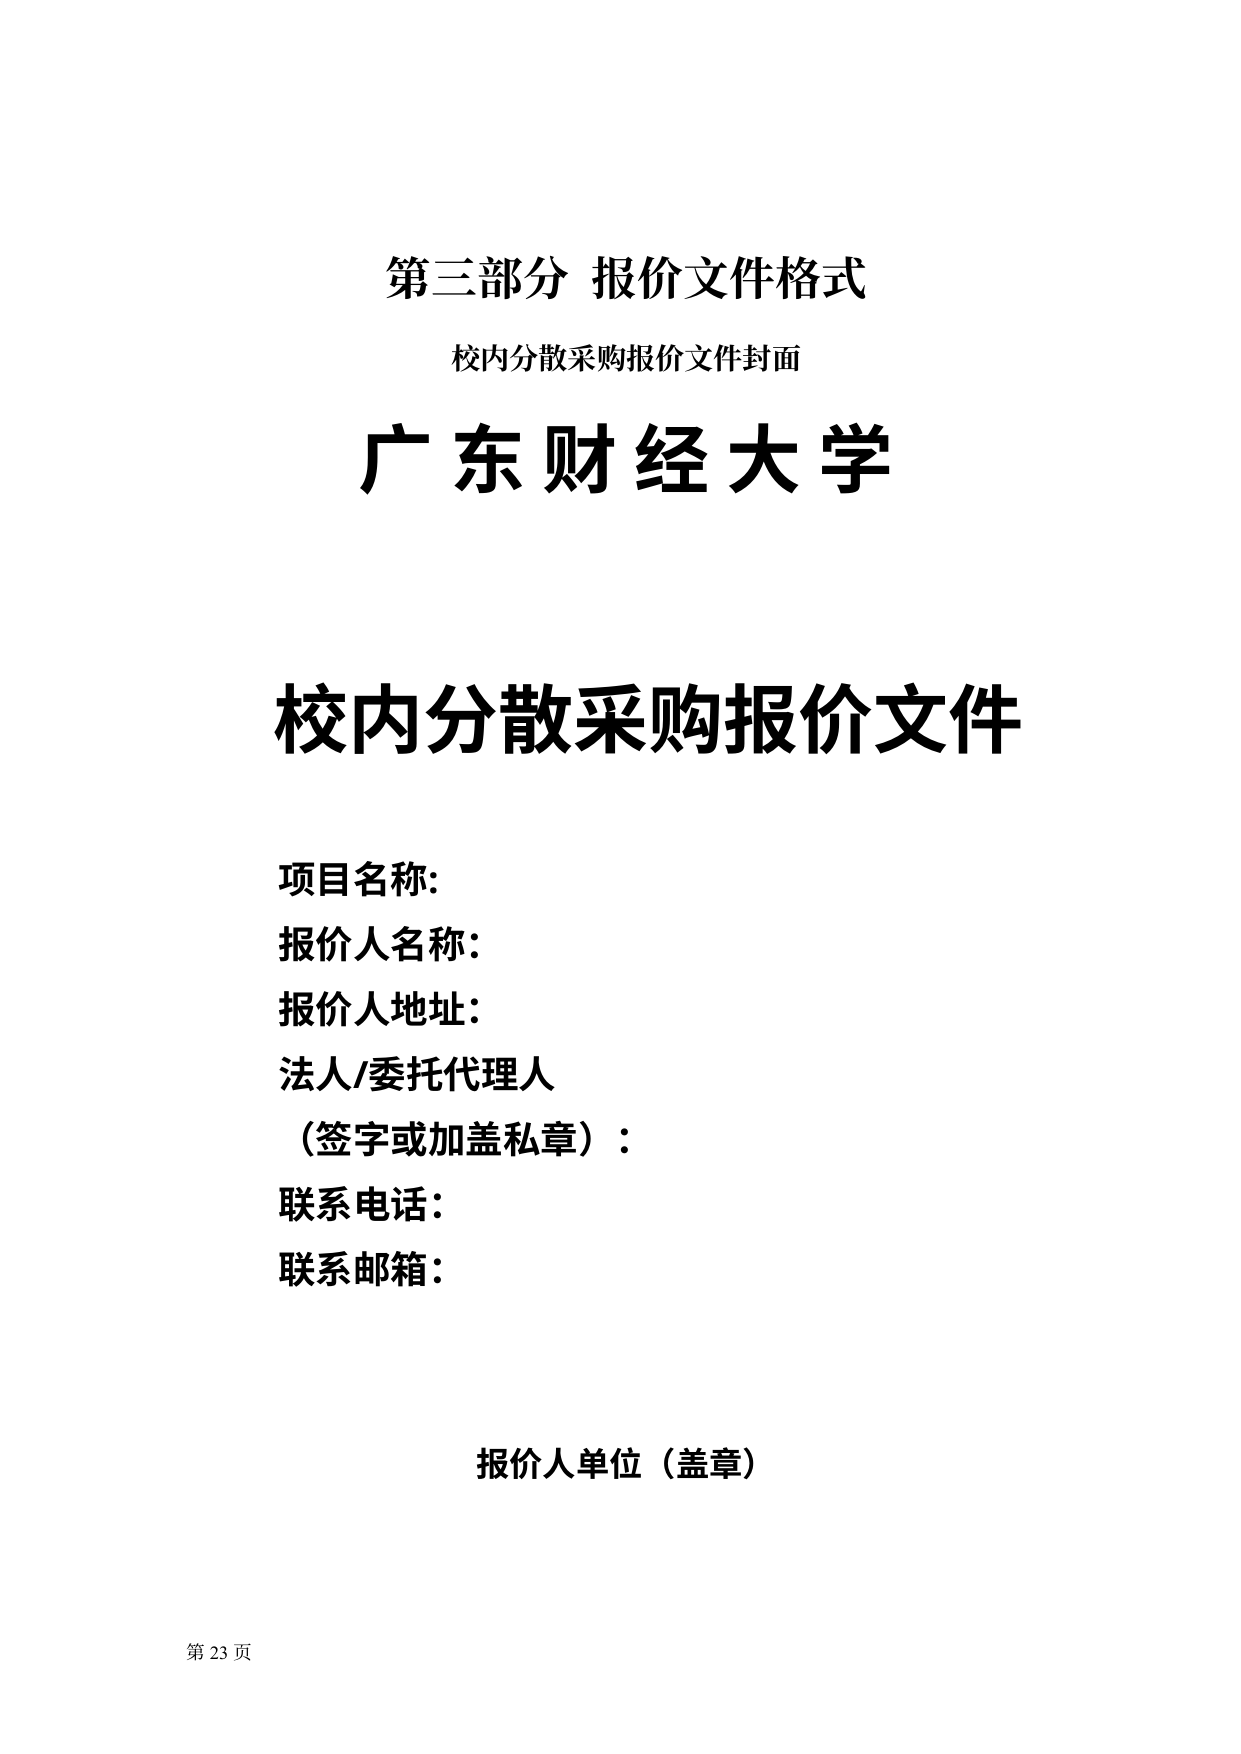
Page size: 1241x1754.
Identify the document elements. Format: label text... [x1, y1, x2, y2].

text 报价人地址： [165, 974, 1087, 1039]
text 广 东 财 经 大 学 [165, 389, 1087, 519]
text （签字或加盖私章）： [165, 1104, 1087, 1169]
text 校内分散采购报价文件封面 [165, 324, 1087, 389]
text 校内分散采购报价文件 [209, 649, 1087, 779]
text 报价人名称： [165, 909, 1087, 974]
text 项目名称: [165, 844, 1087, 909]
text 法人/委托代理人 [165, 1039, 1087, 1104]
text 联系电话： [165, 1169, 1087, 1234]
subtitle 第三部分 报价文件格式 [165, 227, 1087, 324]
text 报价人单位（盖章） [165, 1429, 1087, 1494]
text 联系邮箱： [165, 1234, 1087, 1299]
